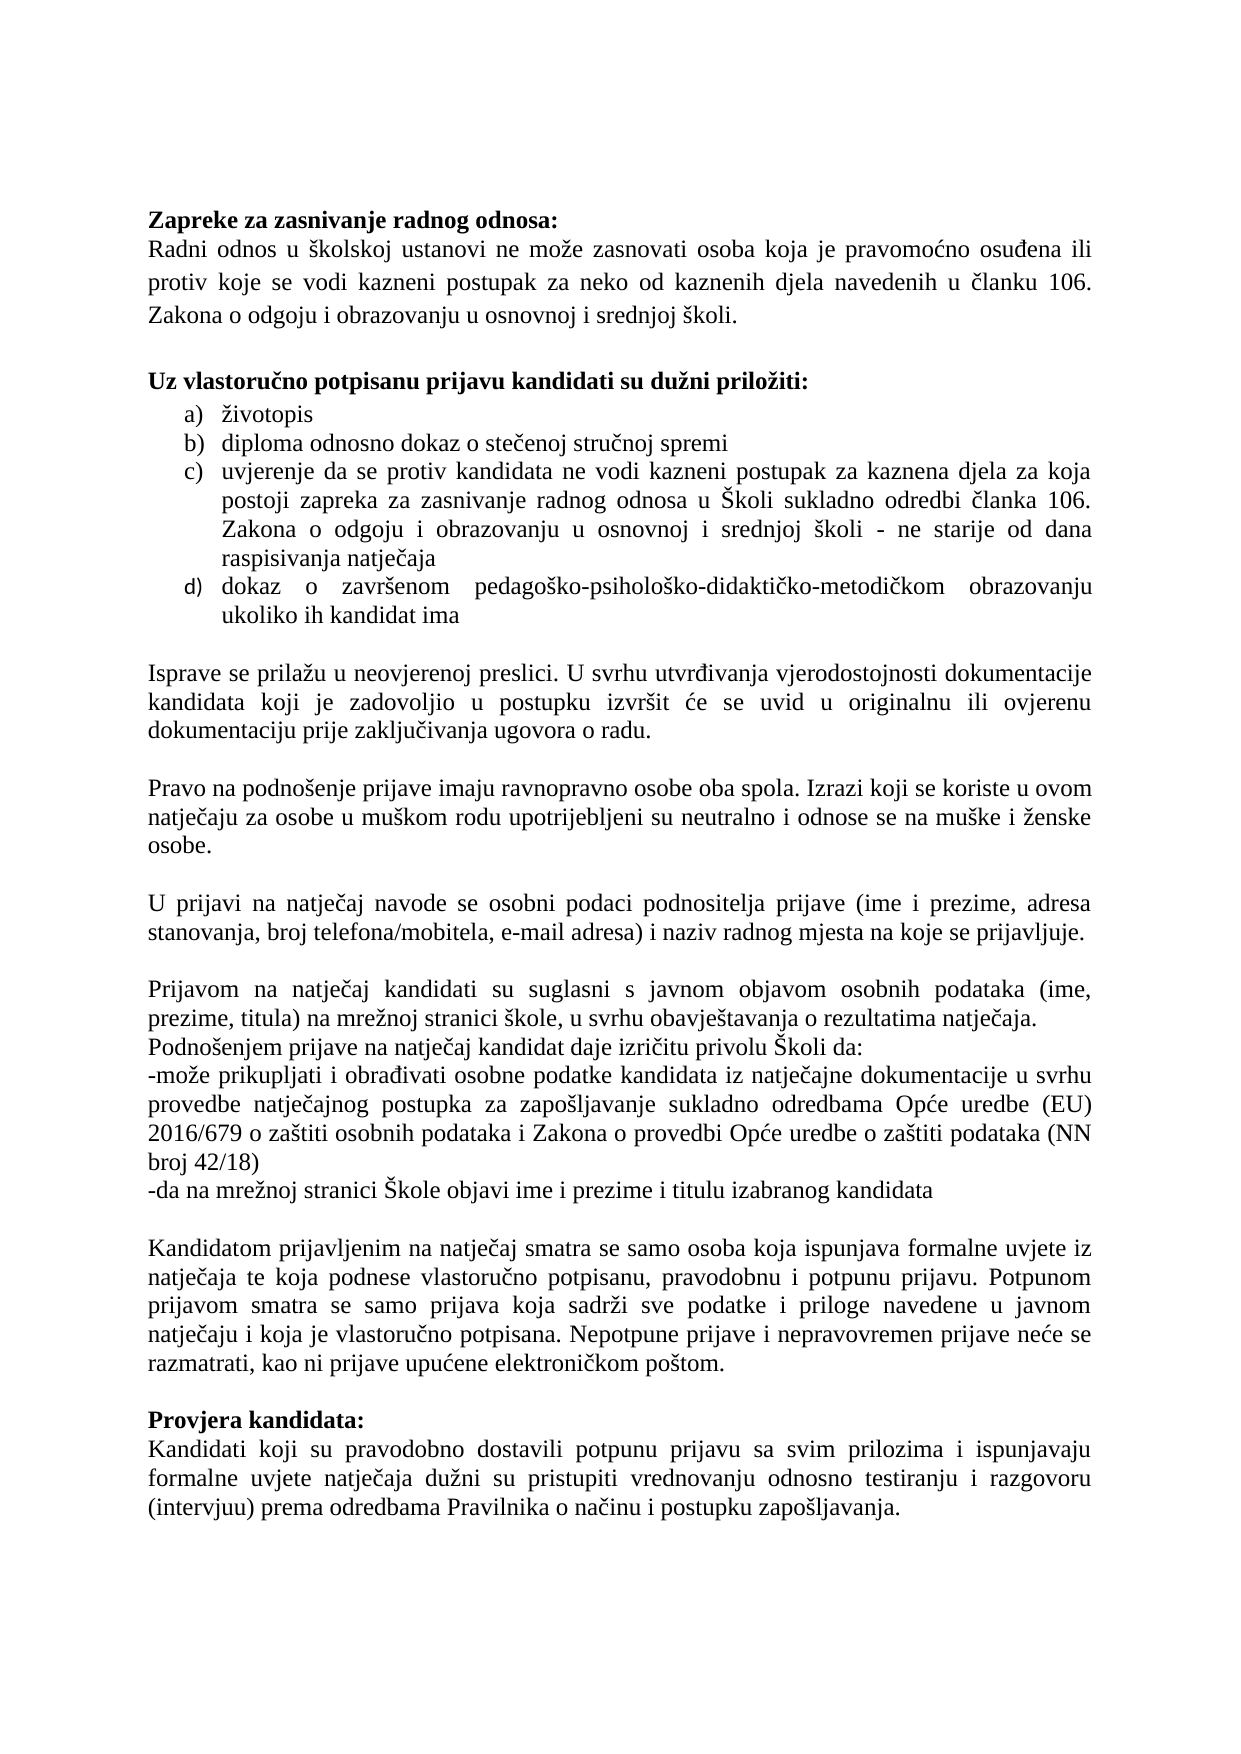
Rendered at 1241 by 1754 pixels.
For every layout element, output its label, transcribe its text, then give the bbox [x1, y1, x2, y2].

text -može prikupljati i obrađivati osobne podatke kandidata iz natječajne dokumentacije u svrhu provedbe natječajnog postupka za zapošljavanje sukladno odredbama Opće uredbe (EU) 2016/679 o zaštiti osobnih podataka i Zakona o provedbi Opće uredbe o zaštiti podataka (NN broj 42/18) [148, 1061, 1093, 1176]
list uvjerenje da se protiv kandidata ne vodi kazneni postupak za kaznena djela za koja postoji zapreka za zasnivanje radnog odnosa u Školi sukladno odredbi članka 106. Zakona o odgoju i obrazovanju u osnovnoj i srednjoj školi - ne starije od dana raspisivanja natječaja [184, 456, 1093, 571]
text Radni odnos u školskoj ustanovi ne može zasnovati osoba koja je pravomoćno osuđena ili protiv koje se vodi kazneni postupak za neko od kaznenih djela navedenih u članku 106. Zakona o odgoju i obrazovanju u osnovnoj i srednjoj školi. [148, 234, 1093, 329]
text Kandidatom prijavljenim na natječaj smatra se samo osoba koja ispunjava formalne uvjete iz natječaja te koja podnese vlastoručno potpisanu, pravodobnu i potpunu prijavu. Potpunom prijavom smatra se samo prijava koja sadrži sve podatke i priloge navedene u javnom natječaju i koja je vlastoručno potpisana. Nepotpune prijave i nepravovremen prijave neće se razmatrati, kao ni prijave upućene elektroničkom poštom. [148, 1233, 1093, 1377]
text Prijavom na natječaj kandidati su suglasni s javnom objavom osobnih podataka (ime, prezime, titula) na mrežnoj stranici škole, u svrhu obavještavanja o rezultatima natječaja. [148, 974, 1093, 1032]
list dokaz o završenom pedagoško-psihološko-didaktičko-metodičkom obrazovanju ukoliko ih kandidat ima [184, 571, 1093, 629]
list diploma odnosno dokaz o stečenoj stručnoj spremi [184, 428, 1093, 456]
text Zapreke za zasnivanje radnog odnosa: [148, 205, 1093, 234]
text Pravo na podnošenje prijave imaju ravnopravno osobe oba spola. Izrazi koji se koriste u ovom natječaju za osobe u muškom rodu upotrijebljeni su neutralno i odnose se na muške i ženske osobe. [148, 773, 1093, 859]
text Isprave se prilažu u neovjerenoj preslici. U svrhu utvrđivanja vjerodostojnosti dokumentacije kandidata koji je zadovoljio u postupku izvršit će se uvid u originalnu ili ovjerenu dokumentaciju prije zaključivanja ugovora o radu. [148, 658, 1093, 744]
text Kandidati koji su pravodobno dostavili potpunu prijavu sa svim prilozima i ispunjavaju formalne uvjete natječaja dužni su pristupiti vrednovanju odnosno testiranju i razgovoru (intervjuu) prema odredbama Pravilnika o načinu i postupku zapošljavanja. [148, 1434, 1093, 1521]
text -da na mrežnoj stranici Škole objavi ime i prezime i titulu izabranog kandidata [148, 1176, 1093, 1204]
list životopis [184, 399, 1093, 428]
text Podnošenjem prijave na natječaj kandidat daje izričitu privolu Školi da: [148, 1032, 1093, 1061]
text Uz vlastoručno potpisanu prijavu kandidati su dužni priložiti: [148, 366, 1093, 395]
text Provjera kandidata: [148, 1406, 1093, 1434]
text U prijavi na natječaj navode se osobni podaci podnositelja prijave (ime i prezime, adresa stanovanja, broj telefona/mobitela, e-mail adresa) i naziv radnog mjesta na koje se prijavljuje. [148, 888, 1093, 946]
